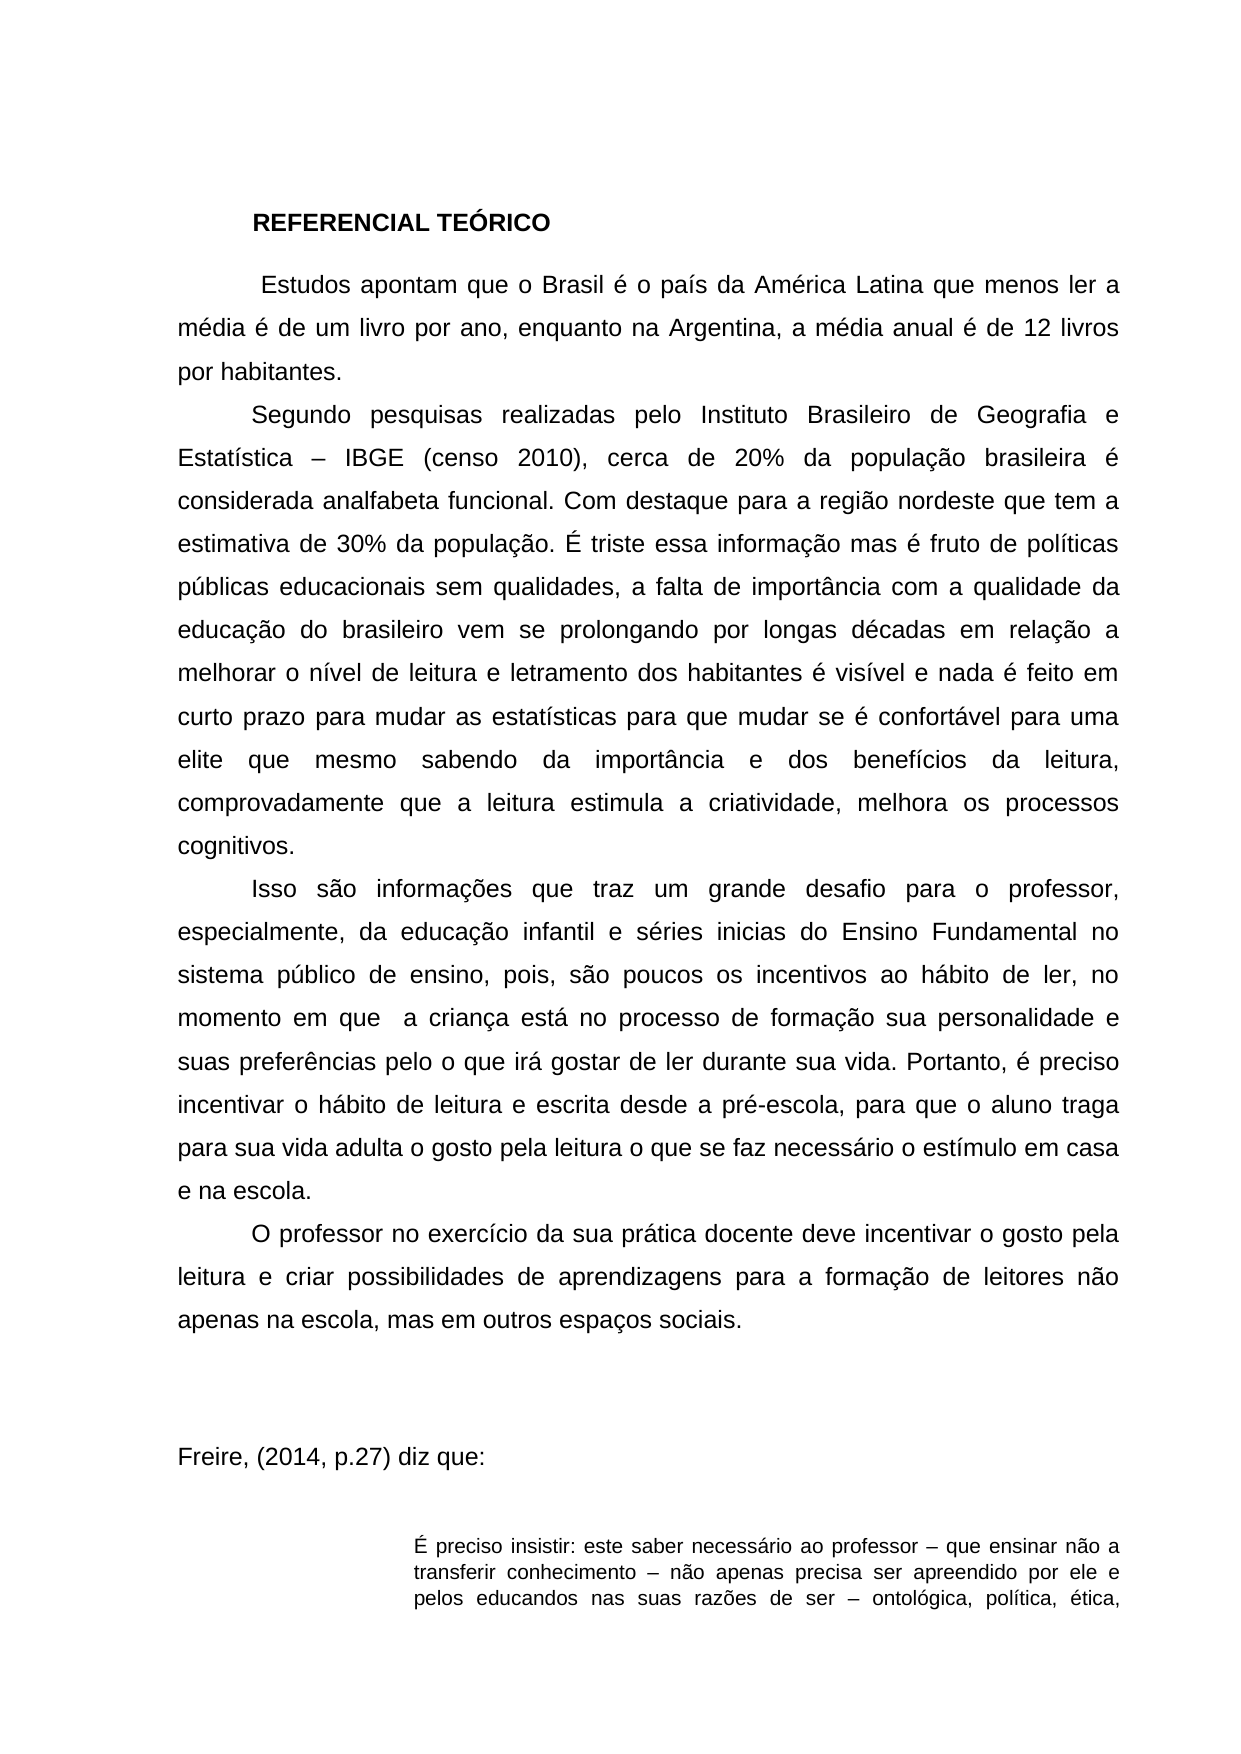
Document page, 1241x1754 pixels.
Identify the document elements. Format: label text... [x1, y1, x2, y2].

text Segundo pesquisas realizadas pelo Instituto Brasileiro de Geografia e Estatística – IBGE (censo 2010), cerca de 20% da população brasileira é considerada analfabeta funcional. Com destaque para a região nordeste que tem a estimativa de 30% da população. É triste essa informação mas é fruto de políticas públicas educacionais sem qualidades, a falta de importância com a qualidade da educação do brasileiro vem se prolongando por longas décadas em relação a melhorar o nível de leitura e letramento dos habitantes é visível e nada é feito em curto prazo para mudar as estatísticas para que mudar se é confortável para uma elite que mesmo sabendo da importância e dos benefícios da leitura, comprovadamente que a leitura estimula a criatividade, melhora os processos cognitivos. [177, 400, 1121, 860]
text Freire, (2014, p.27) diz que: [177, 1442, 1121, 1470]
text Isso são informações que traz um grande desafio para o professor, especialmente, da educação infantil e séries inicias do Ensino Fundamental no sistema público de ensino, pois, são poucos os incentivos ao hábito de ler, no momento em que a criança está no processo de formação sua personalidade e suas preferências pelo o que irá gostar de ler durante sua vida. Portanto, é preciso incentivar o hábito de leitura e escrita desde a pré-escola, para que o aluno traga para sua vida adulta o gosto pela leitura o que se faz necessário o estímulo em casa e na escola. [177, 874, 1121, 1205]
text REFERENCIAL TEÓRICO [252, 208, 1121, 237]
text O professor no exercício da sua prática docente deve incentivar o gosto pela leitura e criar possibilidades de aprendizagens para a formação de leitores não apenas na escola, mas em outros espaços sociais. [177, 1219, 1121, 1334]
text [413, 1534, 1121, 1609]
text Estudos apontam que o Brasil é o país da América Latina que menos ler a média é de um livro por ano, enquanto na Argentina, a média anual é de 12 livros por habitantes. [177, 270, 1121, 385]
